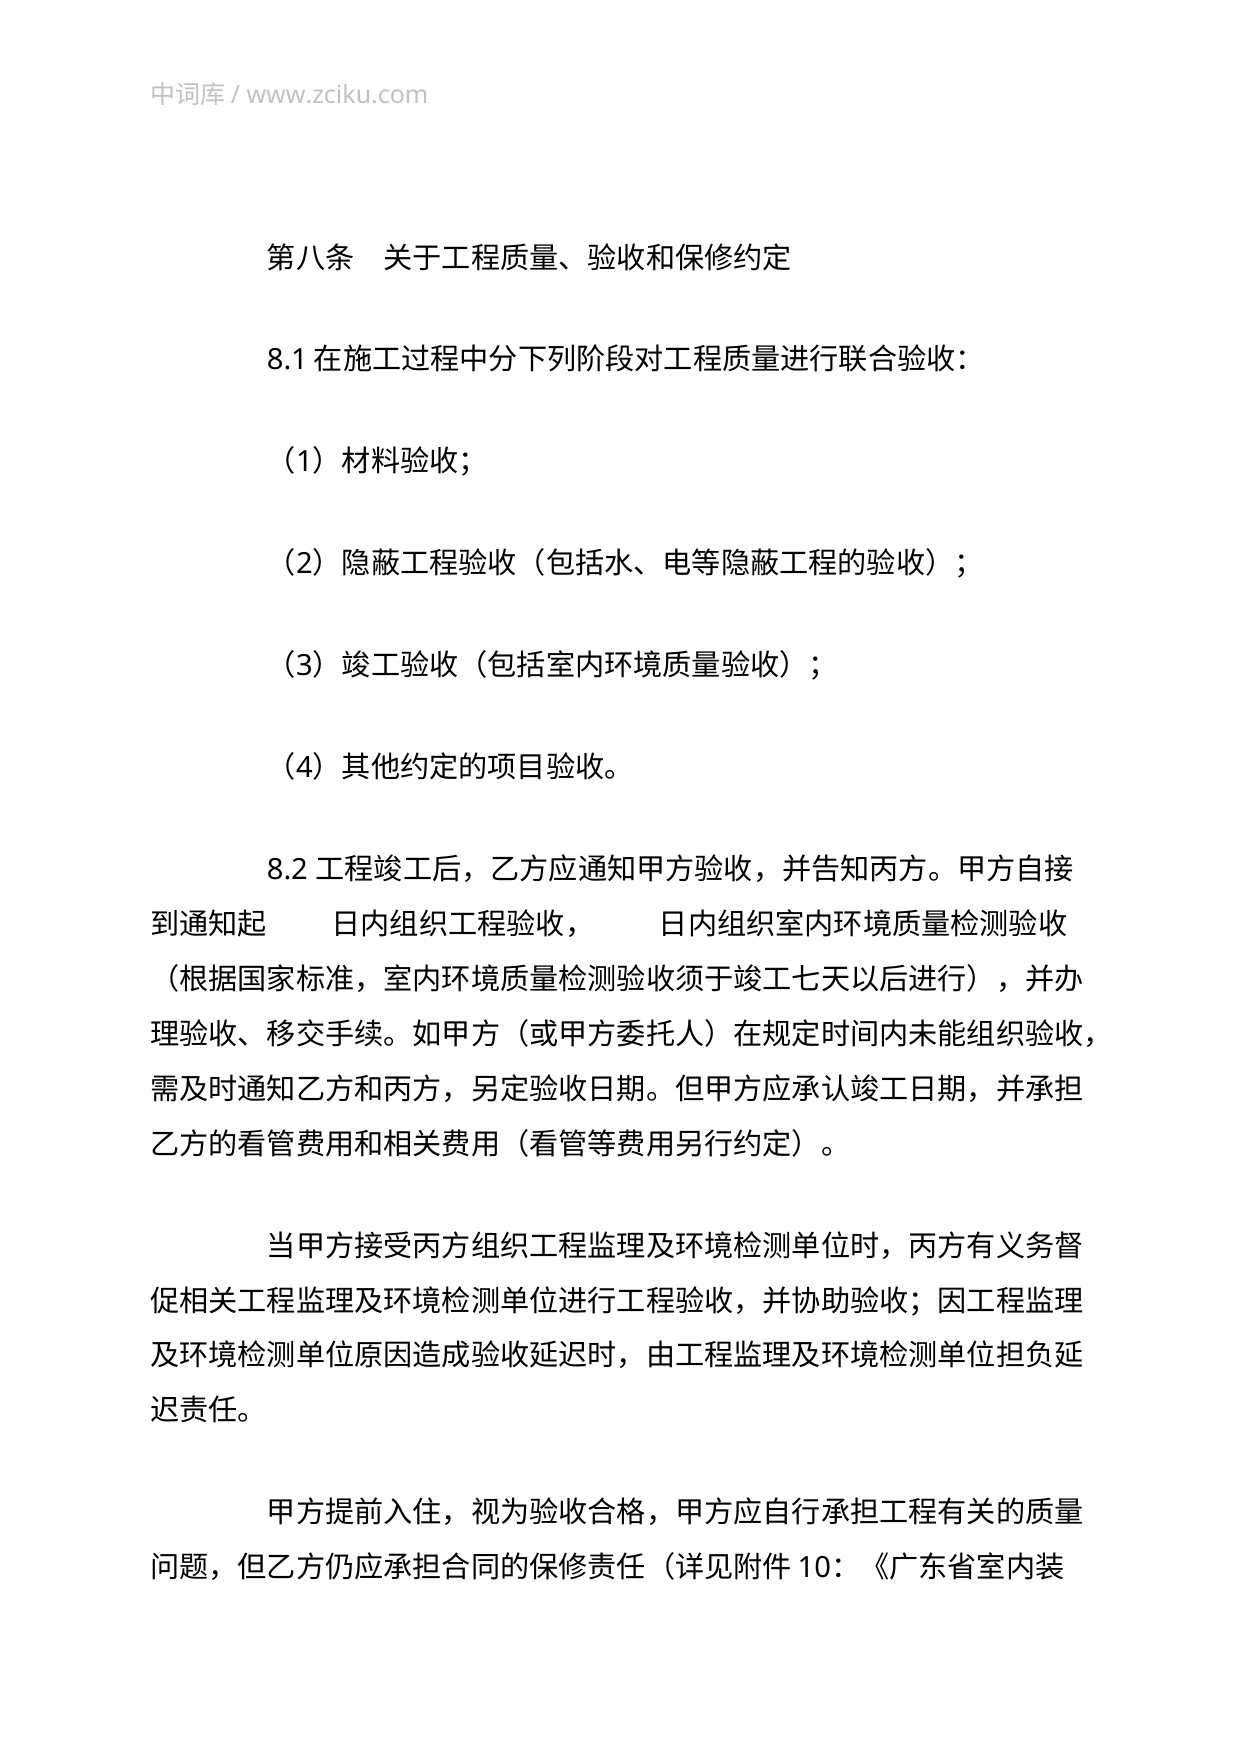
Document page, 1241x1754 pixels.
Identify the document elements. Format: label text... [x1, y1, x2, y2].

text （3）竣工验收（包括室内环境质量验收）； [150, 642, 1090, 684]
text 8.1在施工过程中分下列阶段对工程质量进行联合验收： [150, 336, 1090, 378]
text （2）隐蔽工程验收（包括水、电等隐蔽工程的验收）； [150, 540, 1090, 582]
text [150, 1489, 1090, 1586]
text （1）材料验收； [150, 438, 1090, 480]
text 当甲方接受丙方组织工程监理及环境检测单位时，丙方有义务督促相关工程监理及环境检测单位进行工程验收，并协助验收；因工程监理及环境检测单位原因造成验收延迟时，由工程监理及环境检测单位担负延迟责任。 [150, 1222, 1090, 1429]
text （4）其他约定的项目验收。 [150, 744, 1090, 786]
text 8.2 工程竣工后，乙方应通知甲方验收，并告知丙方。甲方自接到通知起 日内组织工程验收， 日内组织室内环境质量检测验收（根据国家标准，室内环境质量检测验收须于竣工七天以后进行），并办理验收、移交手续。如甲方（或甲方委托人）在规定时间内未能组织验收，需及时通知乙方和丙方，另定验收日期。但甲方应承认竣工日期，并承担乙方的看管费用和相关费用（看管等费用另行约定）。 [150, 846, 1090, 1163]
text 第八条 关于工程质量、验收和保修约定 [150, 234, 1090, 276]
